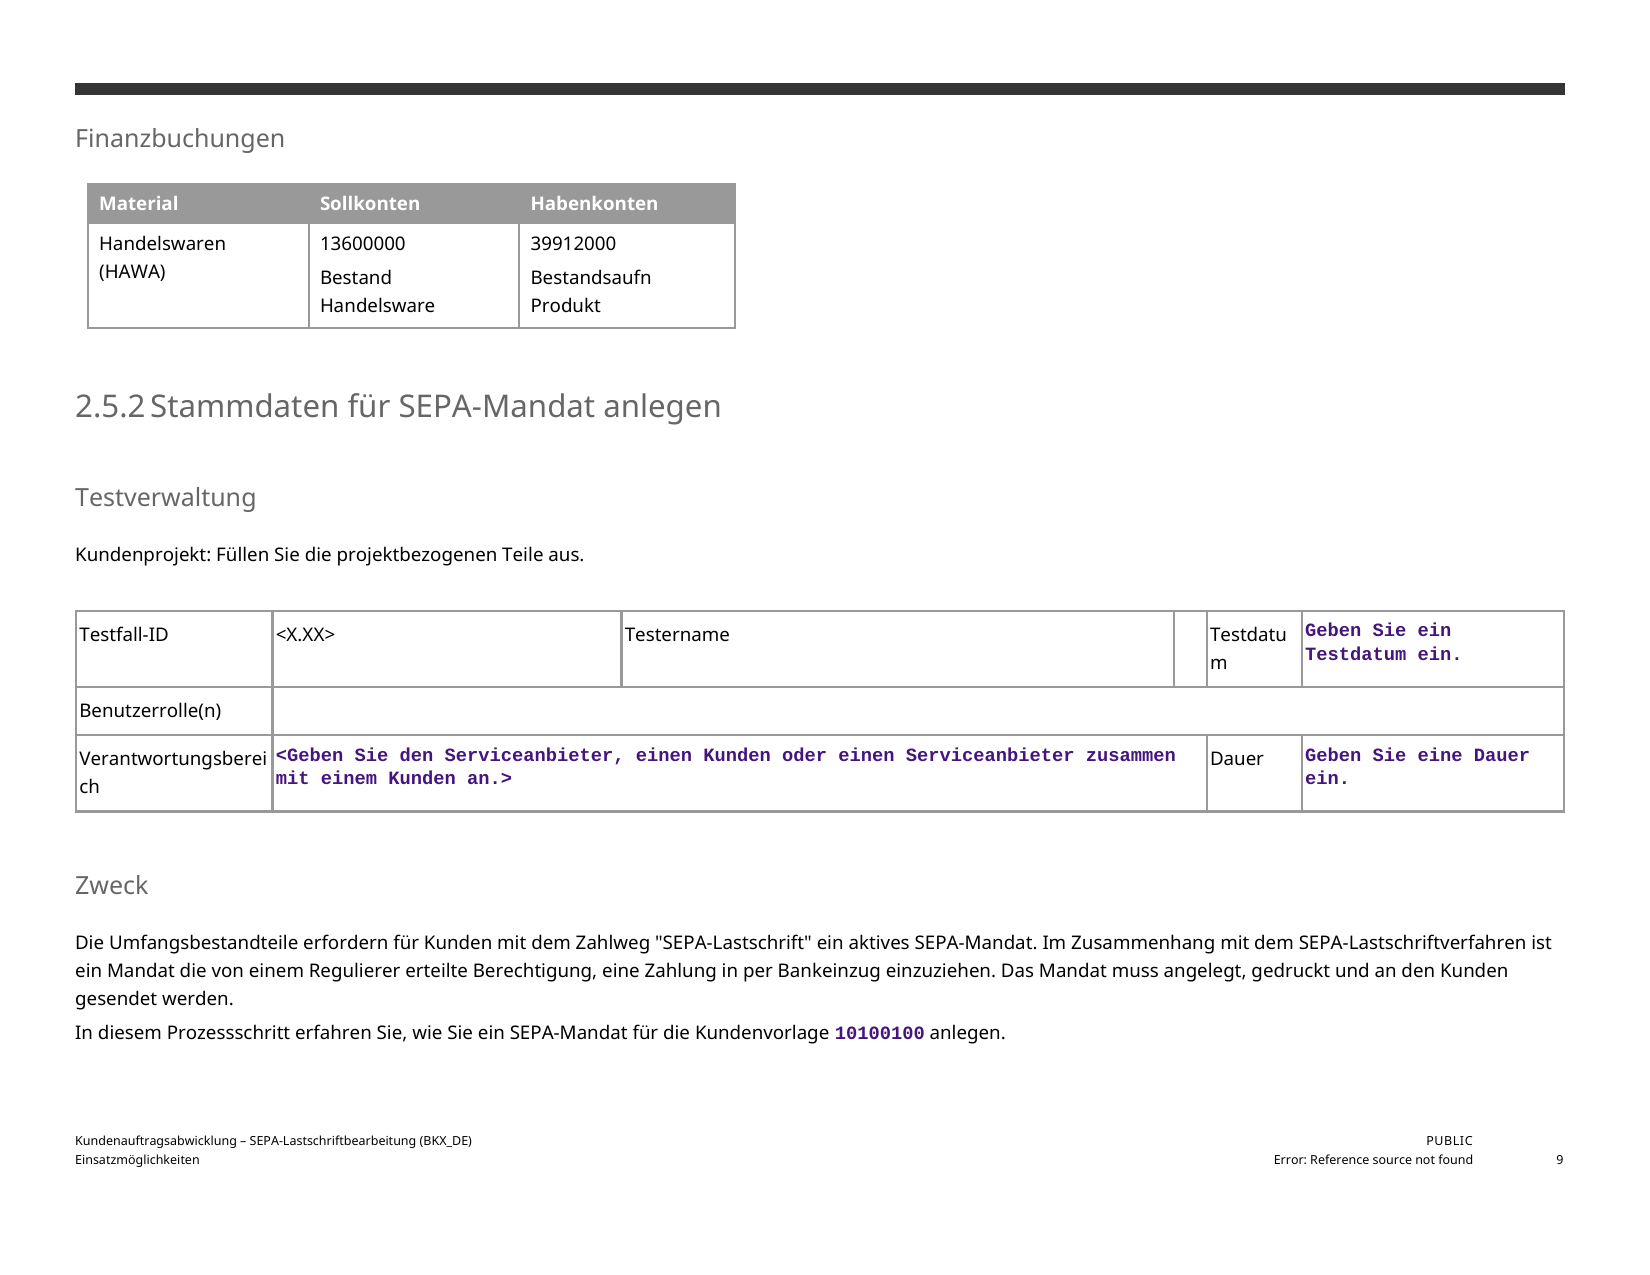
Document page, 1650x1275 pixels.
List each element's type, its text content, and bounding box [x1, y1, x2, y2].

table_cell Dauer [1208, 736, 1301, 810]
table_header Material [89, 185, 308, 222]
text Kundenprojekt: Füllen Sie die projektbezogenen Teile aus. [75, 541, 1565, 567]
subtitle Stammdaten für SEPA-Mandat anlegen [75, 387, 1565, 424]
table_header Habenkonten [520, 185, 734, 222]
table_cell Verantwortungsbereich [77, 736, 271, 810]
table_cell <Geben Sie den Serviceanbieter, einen Kunden oder einen Serviceanbieter zusammen mit einem Kunden an.> [274, 736, 1206, 810]
table_cell [274, 688, 1563, 734]
text In diesem Prozessschritt erfahren Sie, wie Sie ein SEPA-Mandat für die Kundenvorlage 10100100 anlegen. [75, 1019, 1565, 1045]
table_header Testername [623, 612, 1173, 686]
table_header Testdatum [1208, 612, 1301, 686]
title Zweck [75, 871, 1565, 900]
table_cell 39912000 Bestandsaufn Produkt [520, 224, 734, 327]
table_header <X.XX> [274, 612, 620, 686]
table_header Sollkonten [310, 185, 518, 222]
table_header Geben Sie ein Testdatum ein. [1303, 612, 1563, 686]
table_cell 13600000 Bestand Handelsware [310, 224, 518, 327]
table_cell Geben Sie eine Dauer ein. [1303, 736, 1563, 810]
table_header Testfall-ID [77, 612, 271, 686]
table_header [1175, 612, 1206, 686]
text Die Umfangsbestandteile erfordern für Kunden mit dem Zahlweg "SEPA-Lastschrift" ein aktives SEPA-Mandat. Im Zusammenhang mit dem SEPA-Lastschriftverfahren ist ein Mandat die von einem Regulierer erteilte Berechtigung, eine Zahlung in per Bankeinzug einzuziehen. Das Mandat muss angelegt, gedruckt und an den Kunden gesendet werden. [75, 929, 1565, 1011]
title Testverwaltung [75, 483, 1565, 512]
table_cell Handelswaren (HAWA) [89, 224, 308, 327]
title Finanzbuchungen [75, 124, 1565, 153]
table_cell Benutzerrolle(n) [77, 688, 271, 734]
